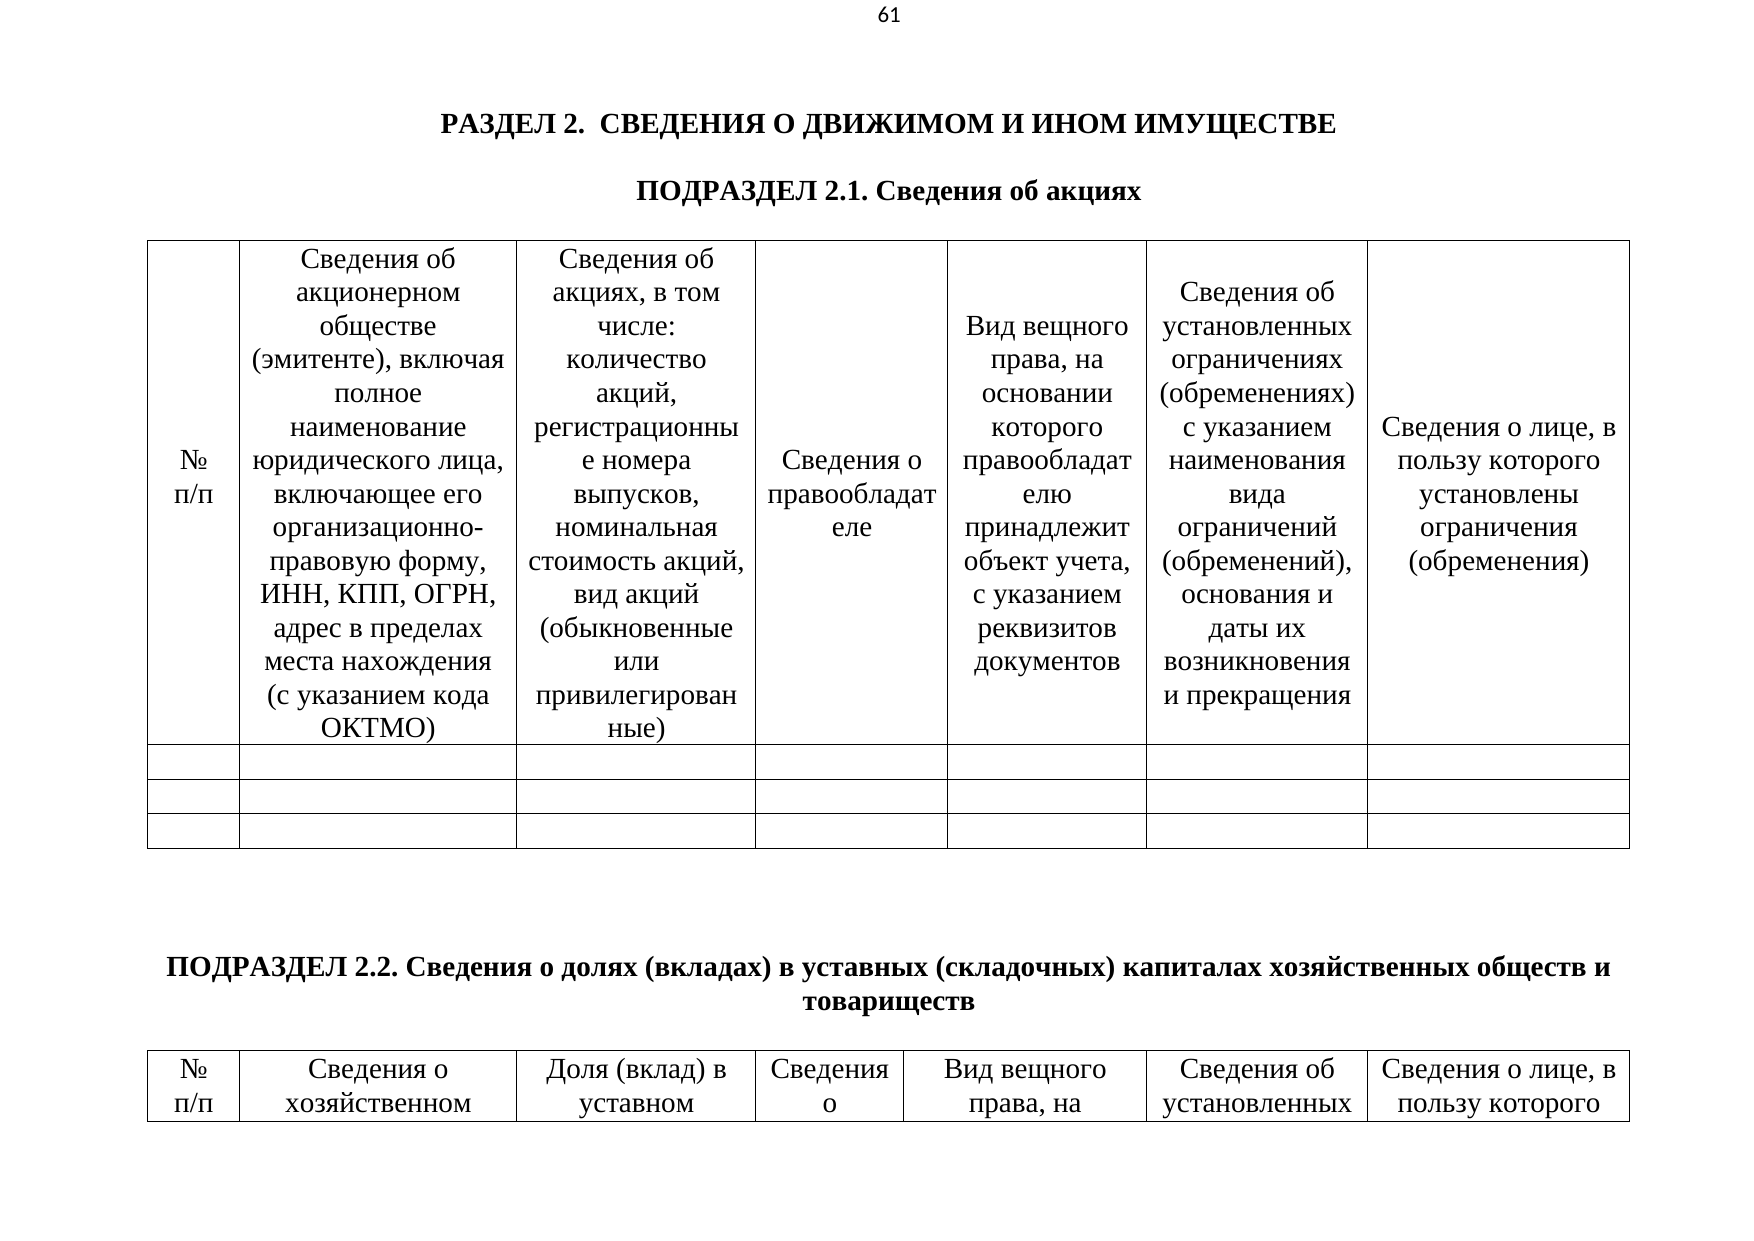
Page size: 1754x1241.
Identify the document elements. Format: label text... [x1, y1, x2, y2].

table_header № п/п [148, 1051, 239, 1121]
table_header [1368, 1051, 1629, 1121]
table_cell [756, 745, 947, 779]
table_header Вид вещного права, на основании которого правообладателю принадлежит объект учета, с указанием реквизитов документов [948, 241, 1146, 744]
table_cell [948, 814, 1146, 848]
table_cell [240, 814, 516, 848]
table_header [517, 1051, 755, 1121]
table_header Сведения об акционерном обществе (эмитенте), включая полное наименование юридического лица, включающее его организационно-правовую форму, ИНН, КПП, ОГРН, адрес в пределах места нахождения (с указанием кода ОКТМО) [240, 241, 516, 744]
table_cell [948, 745, 1146, 779]
table_cell [240, 780, 516, 813]
table_cell [517, 745, 755, 779]
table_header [904, 1051, 1146, 1121]
table_cell [1368, 745, 1629, 779]
table_cell [517, 780, 755, 813]
table_header Сведения о правообладателе [756, 241, 947, 744]
table_header Сведения об акциях, в том числе: количество акций, регистрационные номера выпусков, номинальная стоимость акций, вид акций (обыкновенные или привилегированные) [517, 241, 755, 744]
table_header № п/п [148, 241, 239, 744]
table_cell [1147, 745, 1367, 779]
table_cell [148, 814, 239, 848]
table_cell [1147, 814, 1367, 848]
table_cell [517, 814, 755, 848]
table_cell [948, 780, 1146, 813]
table_cell [148, 780, 239, 813]
table_cell [1147, 780, 1367, 813]
table_cell [756, 780, 947, 813]
text ПОДРАЗДЕЛ 2.1. Сведения об акциях [106, 173, 1671, 206]
table_cell [1368, 780, 1629, 813]
table_cell [756, 814, 947, 848]
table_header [240, 1051, 516, 1121]
table_header Сведения о лице, в пользу которого установлены ограничения (обременения) [1368, 241, 1629, 744]
table_cell [148, 745, 239, 779]
table_cell [240, 745, 516, 779]
table_cell [1368, 814, 1629, 848]
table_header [756, 1051, 903, 1121]
text ПОДРАЗДЕЛ 2.2. Сведения о долях (вкладах) в уставных (складочных) капиталах хозяйственных обществ и товариществ [106, 949, 1671, 1017]
text РАЗДЕЛ 2. СВЕДЕНИЯ О ДВИЖИМОМ И ИНОМ ИМУЩЕСТВЕ [106, 106, 1671, 139]
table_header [1147, 1051, 1367, 1121]
